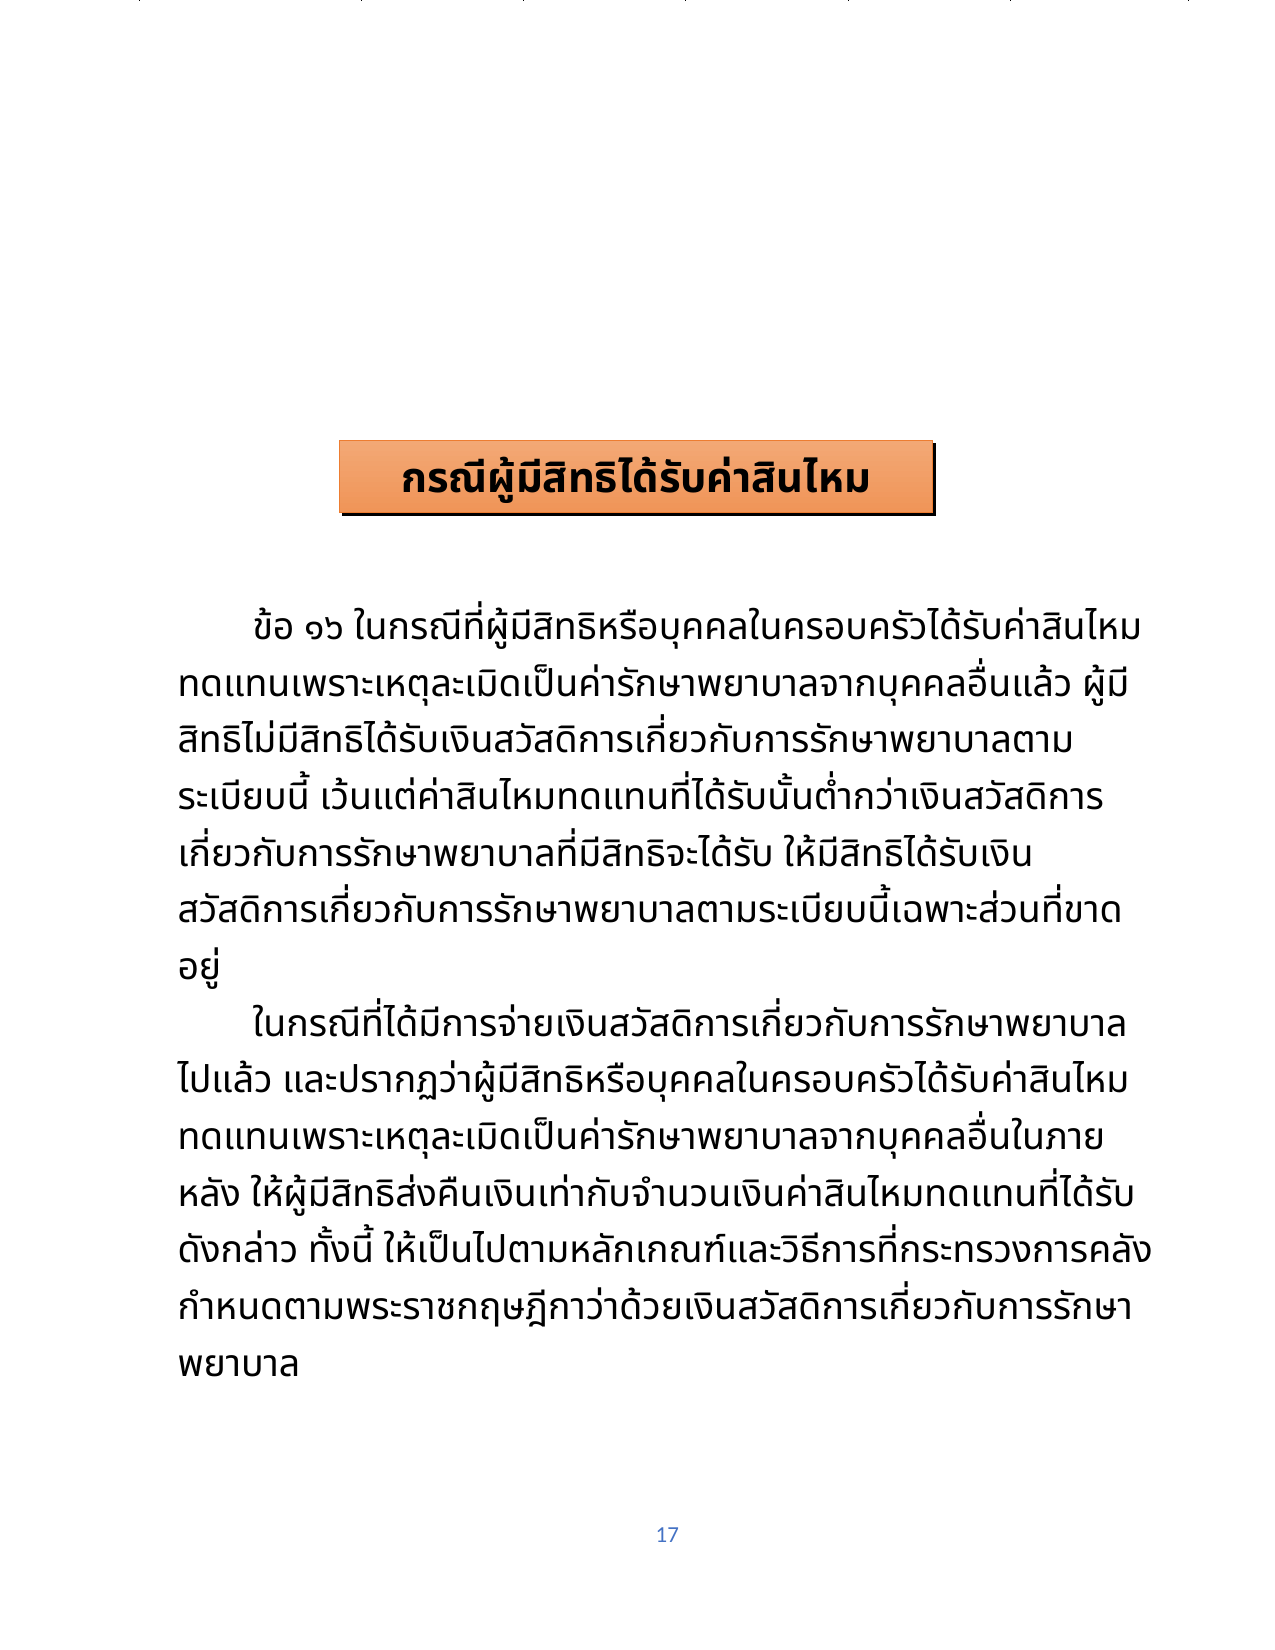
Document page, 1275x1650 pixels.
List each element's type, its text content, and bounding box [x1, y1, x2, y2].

text ข้อ ๑๖ ในกรณีที่ผู้มีสิทธิหรือบุคคลในครอบครัวได้รับค่าสินไหมทดแทนเพราะเหตุละเมิดเป็นค่ารักษาพยาบาลจากบุคคลอื่นแล้ว ผู้มีสิทธิไม่มีสิทธิได้รับเงินสวัสดิการเกี่ยวกับการรักษาพยาบาลตามระเบียบนี้ เว้นแต่ค่าสินไหมทดแทนที่ได้รับนั้นต่ำกว่าเงินสวัสดิการเกี่ยวกับการรักษาพยาบาลที่มีสิทธิจะได้รับ ให้มีสิทธิได้รับเงินสวัสดิการเกี่ยวกับการรักษาพยาบาลตามระเบียบนี้เฉพาะส่วนที่ขาดอยู่ [177, 599, 1157, 996]
text ในกรณีที่ได้มีการจ่ายเงินสวัสดิการเกี่ยวกับการรักษาพยาบาลไปแล้ว และปรากฏว่าผู้มีสิทธิหรือบุคคลในครอบครัวได้รับค่าสินไหมทดแทนเพราะเหตุละเมิดเป็นค่ารักษาพยาบาลจากบุคคลอื่นในภายหลัง ให้ผู้มีสิทธิส่งคืนเงินเท่ากับจำนวนเงินค่าสินไหมทดแทนที่ได้รับดังกล่าว ทั้งนี้ ให้เป็นไปตามหลักเกณฑ์และวิธีการที่กระทรวงการคลังกำหนดตามพระราชกฤษฎีกาว่าด้วยเงินสวัสดิการเกี่ยวกับการรักษาพยาบาล [177, 996, 1157, 1393]
